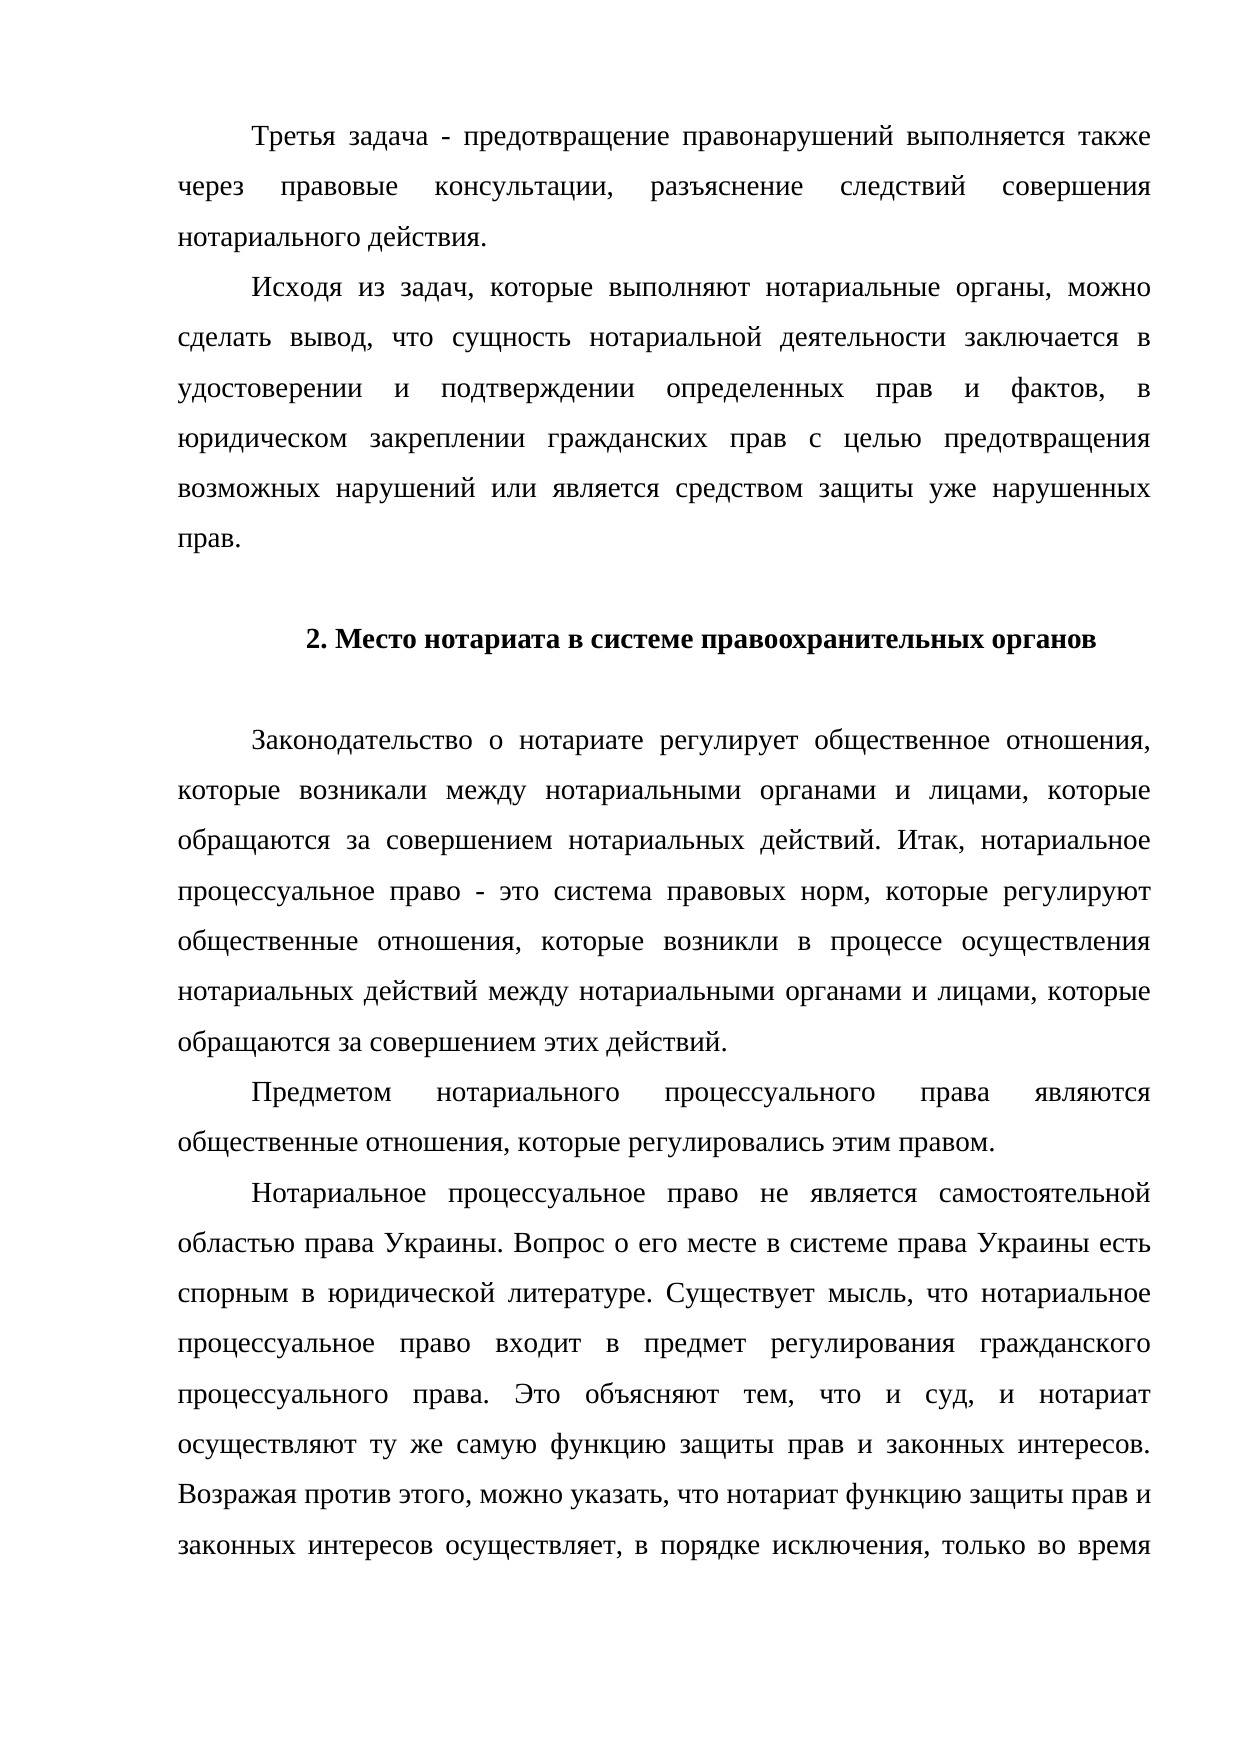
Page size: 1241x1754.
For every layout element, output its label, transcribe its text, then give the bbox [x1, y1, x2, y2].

text Третья задача - предотвращение правонарушений выполняется также через правовые консультации, разъяснение следствий совершения нотариального действия. [177, 118, 1152, 252]
subtitle 2. Место нотариата в системе правоохранительных органов [177, 621, 1152, 655]
text Предметом нотариального процессуального права являются общественные отношения, которые регулировались этим правом. [177, 1074, 1152, 1158]
text Законодательство о нотариате регулирует общественное отношения, которые возникали между нотариальными органами и лицами, которые обращаются за совершением нотариальных действий. Итак, нотариальное процессуальное право - это система правовых норм, которые регулируют общественные отношения, которые возникли в процессе осуществления нотариальных действий между нотариальными органами и лицами, которые обращаются за совершением этих действий. [177, 722, 1152, 1057]
text Исходя из задач, которые выполняют нотариальные органы, можно сделать вывод, что сущность нотариальной деятельности заключается в удостоверении и подтверждении определенных прав и фактов, в юридическом закреплении гражданских прав с целью предотвращения возможных нарушений или является средством защиты уже нарушенных прав. [177, 269, 1152, 554]
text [177, 1175, 1152, 1560]
